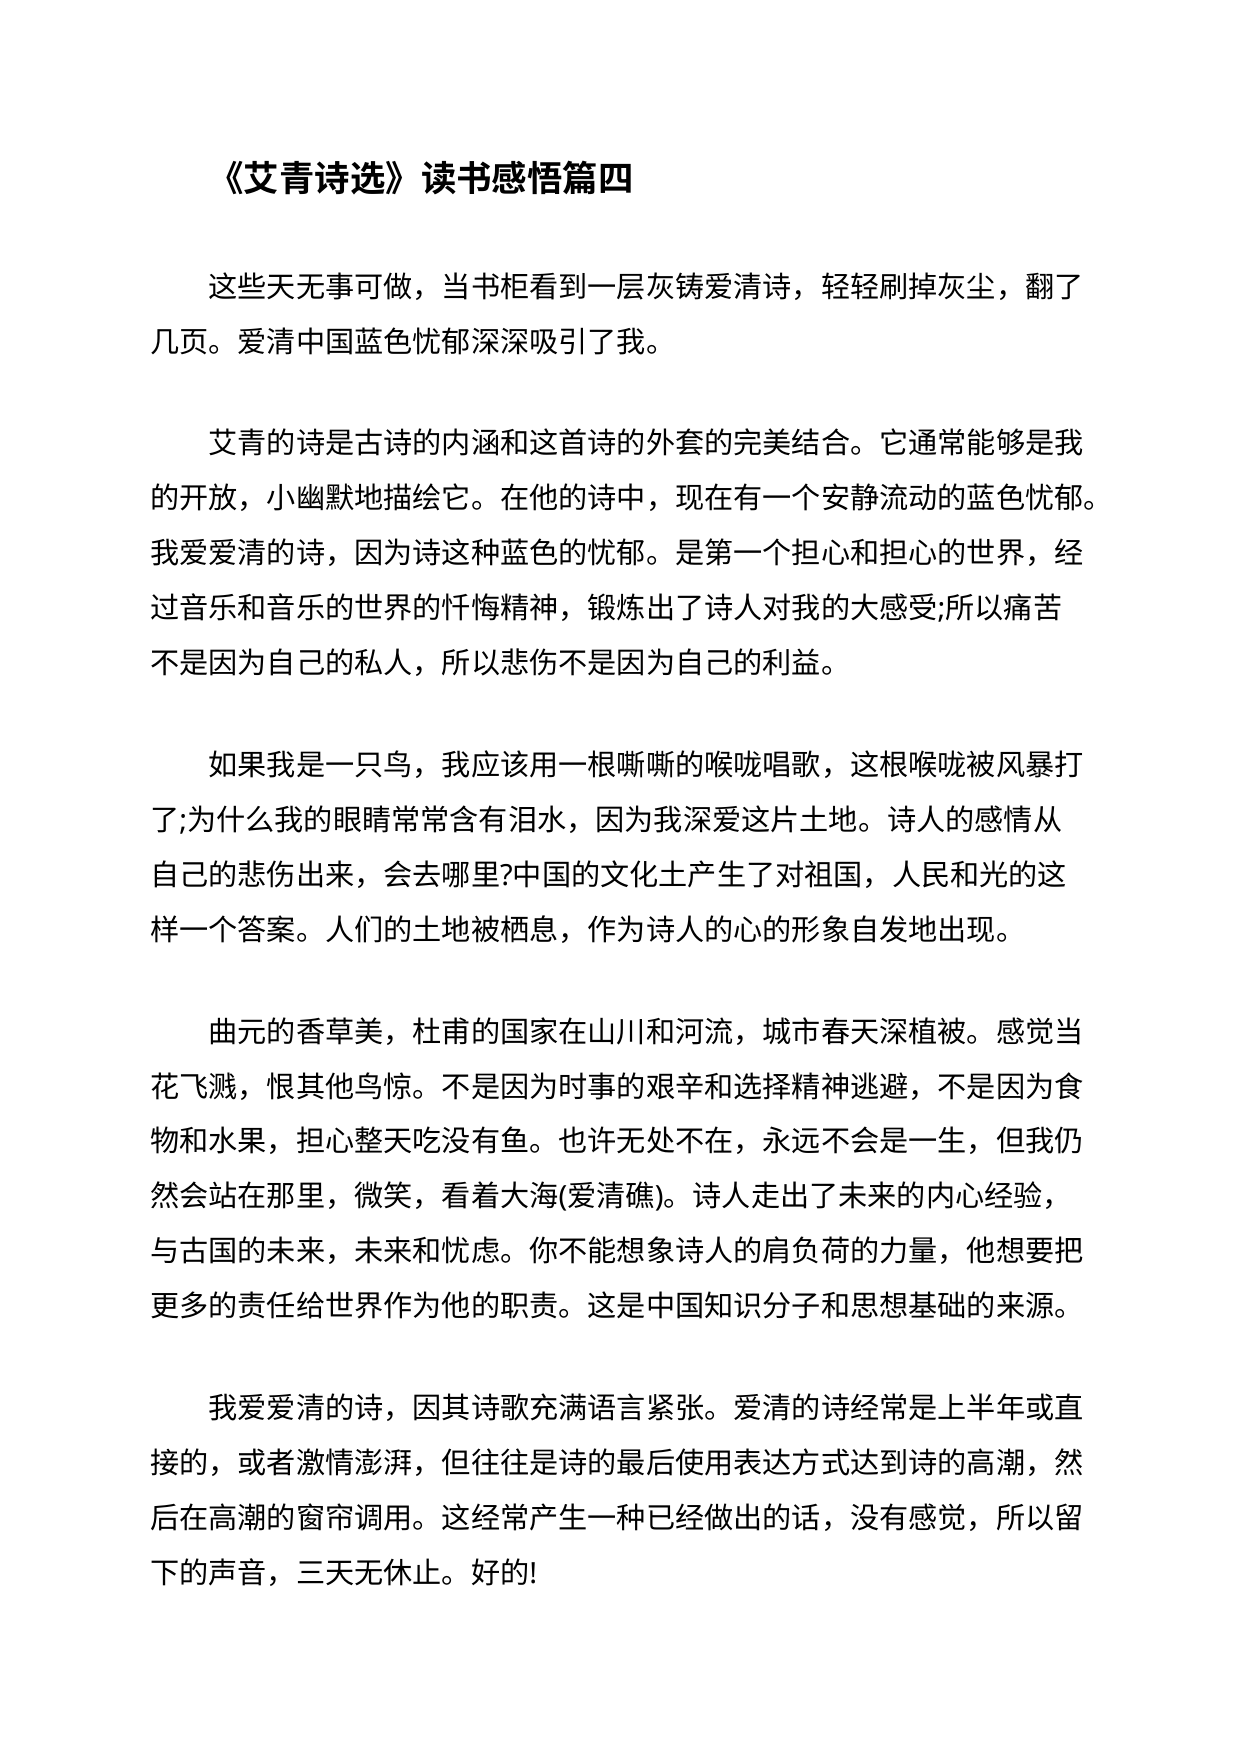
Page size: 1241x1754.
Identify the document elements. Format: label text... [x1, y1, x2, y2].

text 这些天无事可做，当书柜看到一层灰铸爱清诗，轻轻刷掉灰尘，翻了几页。爱清中国蓝色忧郁深深吸引了我。 [150, 263, 1090, 361]
text 《艾青诗选》读书感悟篇四 [150, 150, 1090, 201]
text 艾青的诗是古诗的内涵和这首诗的外套的完美结合。它通常能够是我的开放，小幽默地描绘它。在他的诗中，现在有一个安静流动的蓝色忧郁。我爱爱清的诗，因为诗这种蓝色的忧郁。是第一个担心和担心的世界，经过音乐和音乐的世界的忏悔精神，锻炼出了诗人对我的大感受;所以痛苦不是因为自己的私人，所以悲伤不是因为自己的利益。 [150, 420, 1090, 682]
text 如果我是一只鸟，我应该用一根嘶嘶的喉咙唱歌，这根喉咙被风暴打了;为什么我的眼睛常常含有泪水，因为我深爱这片土地。诗人的感情从自己的悲伤出来，会去哪里?中国的文化土产生了对祖国，人民和光的这样一个答案。人们的土地被栖息，作为诗人的心的形象自发地出现。 [150, 742, 1090, 949]
text 我爱爱清的诗，因其诗歌充满语言紧张。爱清的诗经常是上半年或直接的，或者激情澎湃，但往往是诗的最后使用表达方式达到诗的高潮，然后在高潮的窗帘调用。这经常产生一种已经做出的话，没有感觉，所以留下的声音，三天无休止。好的! [150, 1384, 1090, 1592]
text 曲元的香草美，杜甫的国家在山川和河流，城市春天深植被。感觉当花飞溅，恨其他鸟惊。不是因为时事的艰辛和选择精神逃避，不是因为食物和水果，担心整天吃没有鱼。也许无处不在，永远不会是一生，但我仍然会站在那里，微笑，看着大海(爱清礁)。诗人走出了未来的内心经验，与古国的未来，未来和忧虑。你不能想象诗人的肩负荷的力量，他想要把更多的责任给世界作为他的职责。这是中国知识分子和思想基础的来源。 [150, 1008, 1090, 1325]
